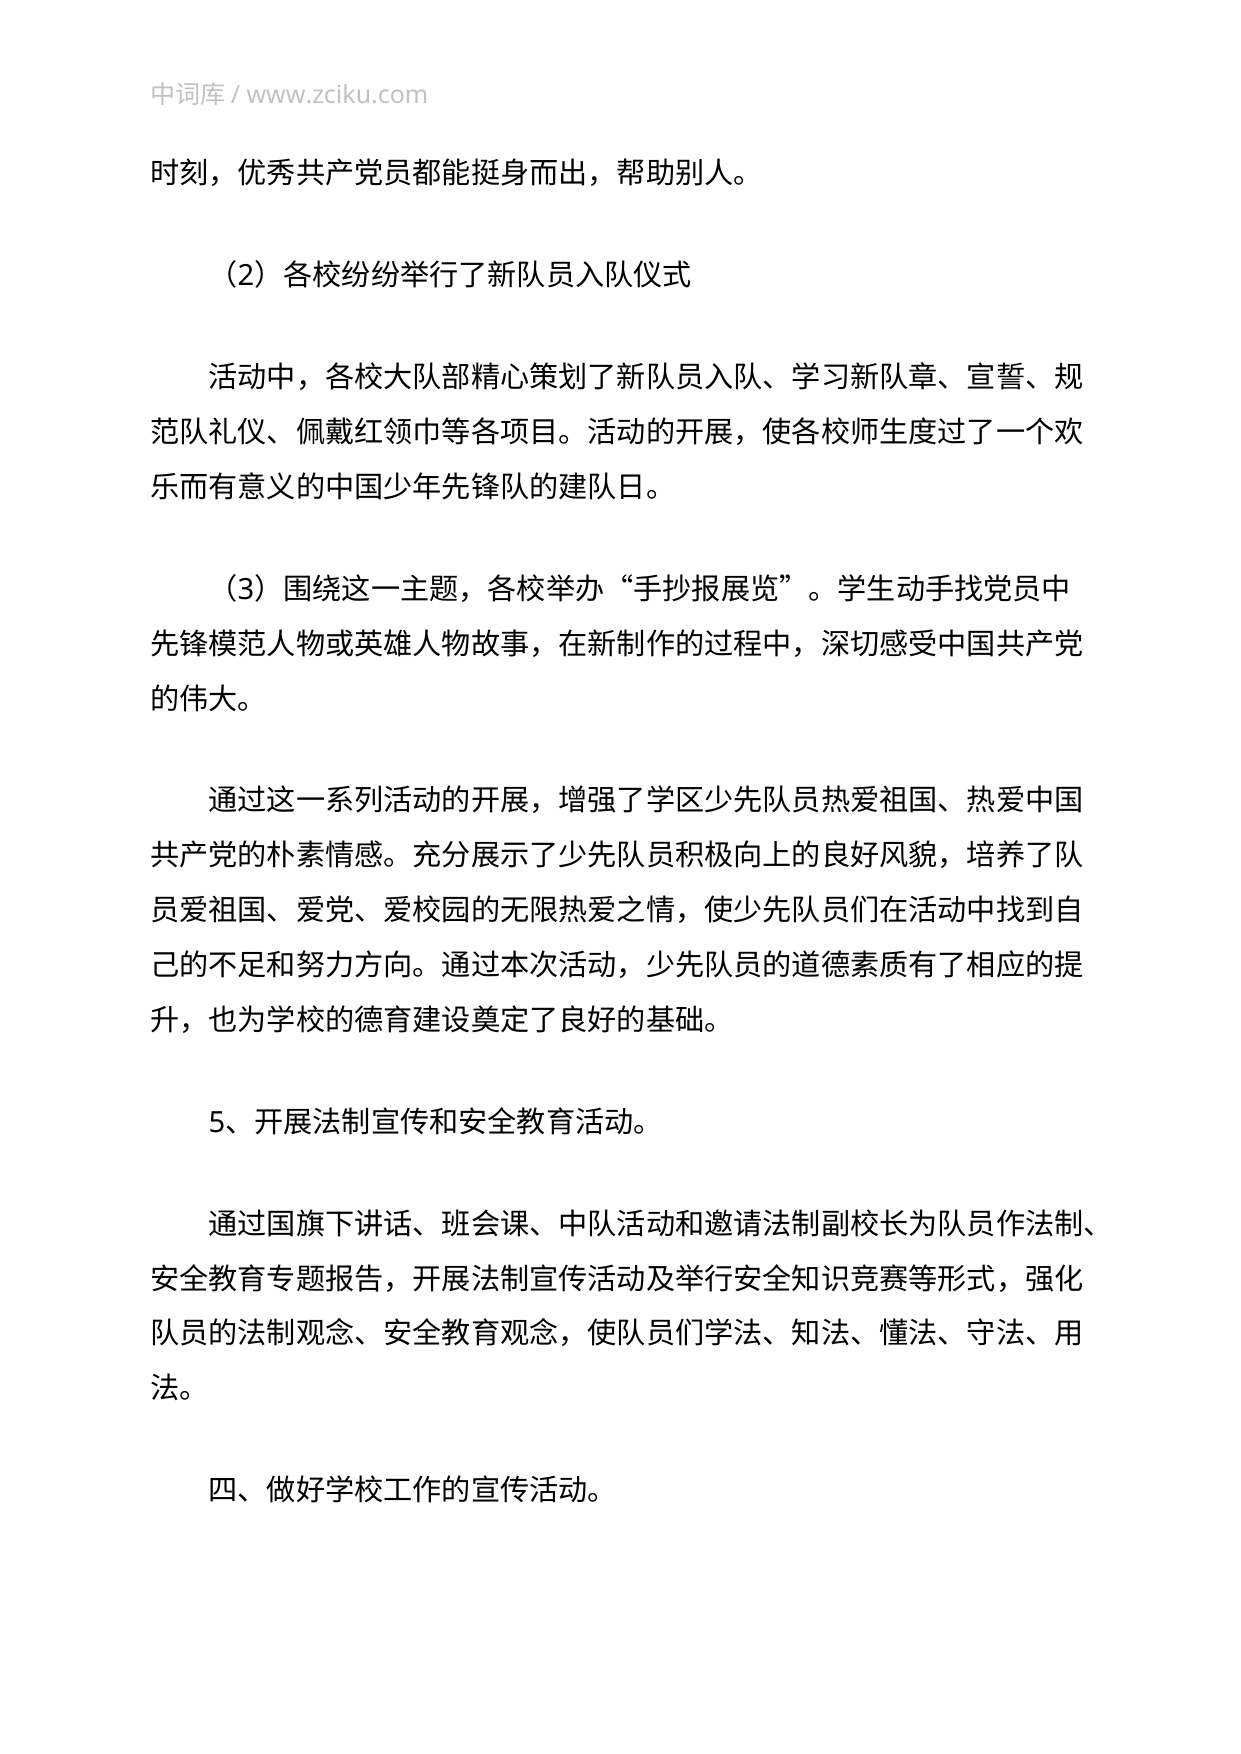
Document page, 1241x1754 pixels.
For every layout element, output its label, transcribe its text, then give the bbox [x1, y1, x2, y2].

text 5、开展法制宣传和安全教育活动。 [150, 1098, 1090, 1141]
text 活动中，各校大队部精心策划了新队员入队、学习新队章、宣誓、规范队礼仪、佩戴红领巾等各项目。活动的开展，使各校师生度过了一个欢乐而有意义的中国少年先锋队的建队日。 [150, 354, 1090, 506]
text （3）围绕这一主题，各校举办“手抄报展览”。学生动手找党员中先锋模范人物或英雄人物故事，在新制作的过程中，深切感受中国共产党的伟大。 [150, 565, 1090, 717]
text （2）各校纷纷举行了新队员入队仪式 [150, 252, 1090, 294]
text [150, 150, 1090, 192]
text 四、做好学校工作的宣传活动。 [150, 1467, 1090, 1509]
text 通过这一系列活动的开展，增强了学区少先队员热爱祖国、热爱中国共产党的朴素情感。充分展示了少先队员积极向上的良好风貌，培养了队员爱祖国、爱党、爱校园的无限热爱之情，使少先队员们在活动中找到自己的不足和努力方向。通过本次活动，少先队员的道德素质有了相应的提升，也为学校的德育建设奠定了良好的基础。 [150, 777, 1090, 1039]
text 通过国旗下讲话、班会课、中队活动和邀请法制副校长为队员作法制、安全教育专题报告，开展法制宣传活动及举行安全知识竞赛等形式，强化队员的法制观念、安全教育观念，使队员们学法、知法、懂法、守法、用法。 [150, 1200, 1090, 1407]
